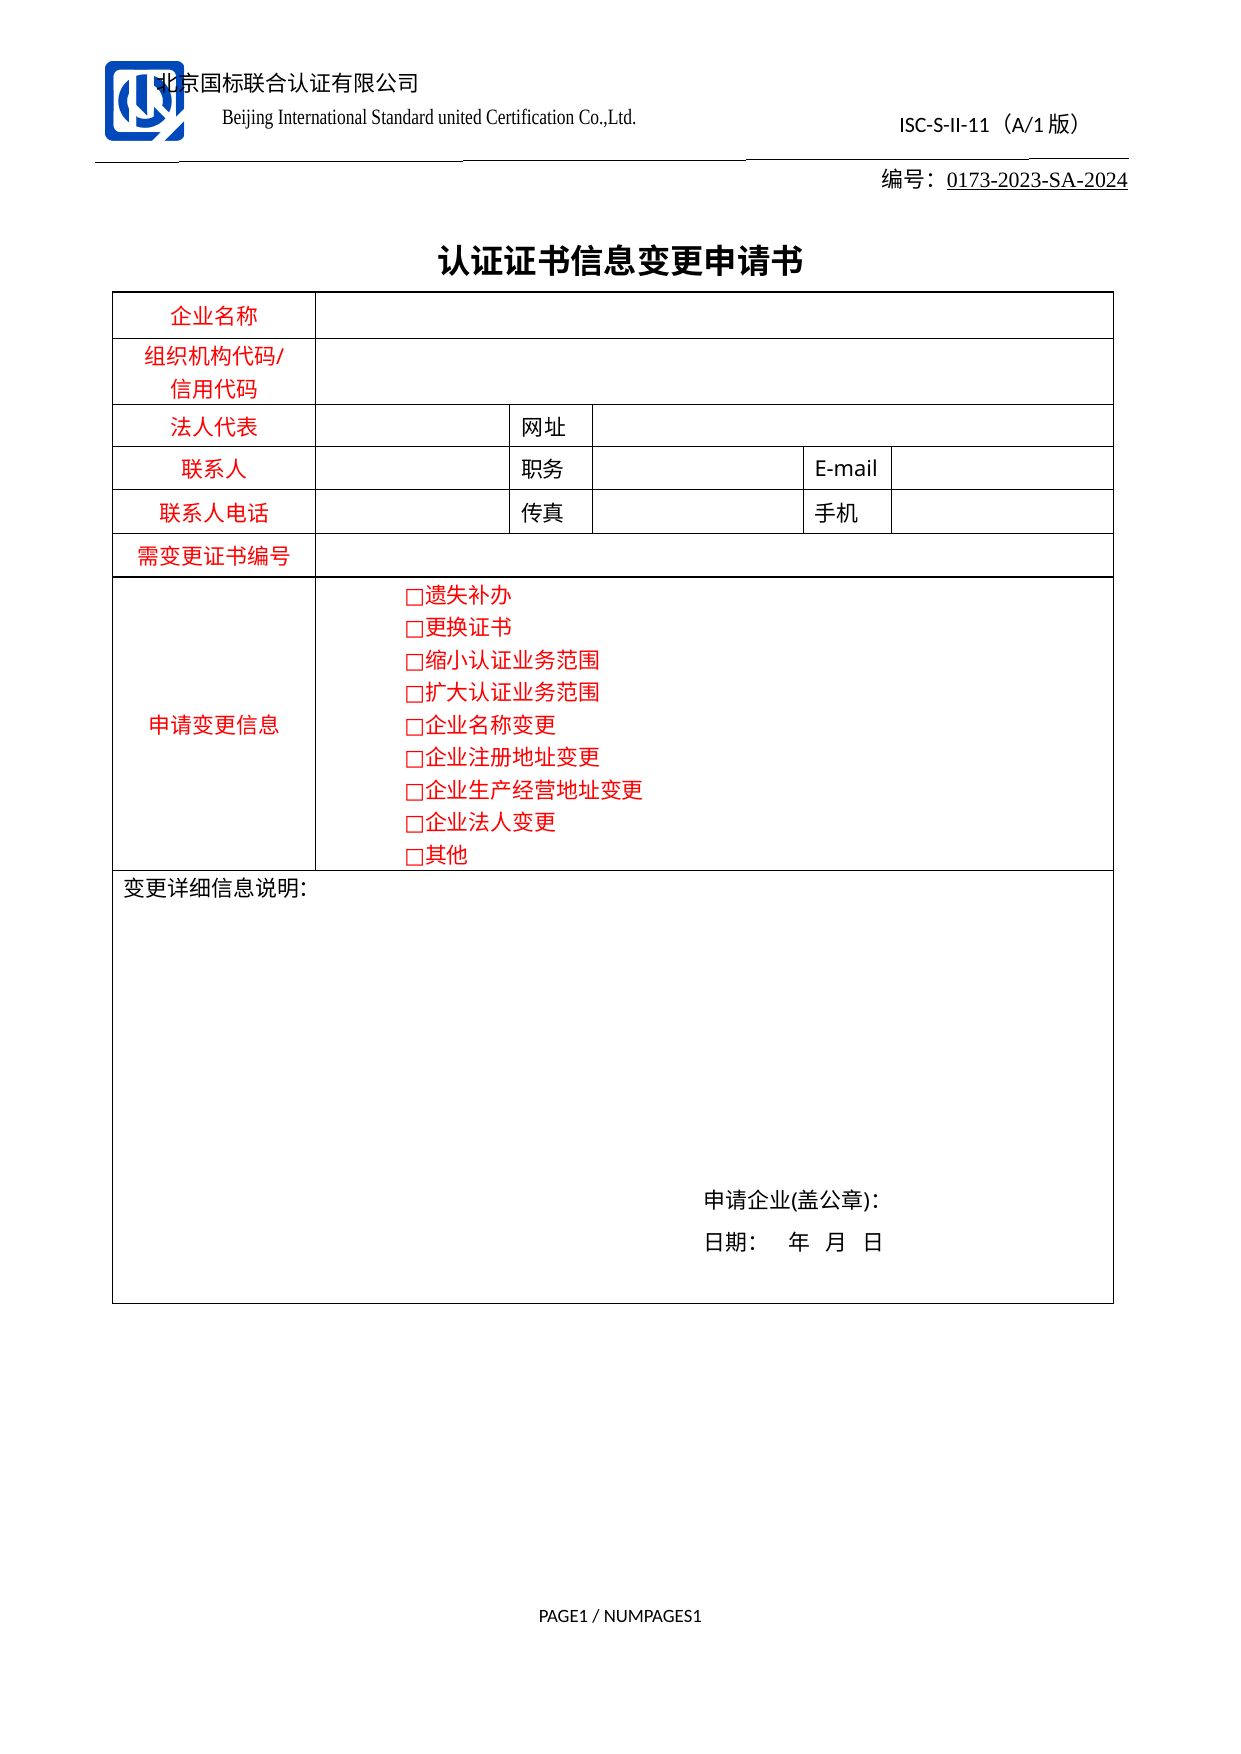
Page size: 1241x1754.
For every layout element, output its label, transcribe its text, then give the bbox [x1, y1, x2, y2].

text 编号：0173-2023-SA-2024 [112, 161, 1128, 194]
table_cell 申请变更信息 [113, 578, 315, 870]
table_cell [316, 490, 509, 533]
table_cell □遗失补办 □更换证书 □缩小认证业务范围 □扩大认证业务范围 □企业名称变更 □企业注册地址变更 □企业生产经营地址变更 □企业法人变更 □其他 [316, 578, 1113, 870]
table_cell [892, 490, 1113, 533]
table_cell 联系人电话 [113, 490, 315, 533]
table_cell [316, 339, 1113, 404]
table_cell E-mail [804, 447, 891, 489]
text 认证证书信息变更申请书 [112, 226, 1128, 291]
table_header 企业名称 [113, 293, 315, 338]
table_cell [892, 447, 1113, 489]
table_header [316, 293, 1113, 338]
table_cell 法人代表 [113, 405, 315, 446]
table_cell 变更详细信息说明： 申请企业(盖公章)： 日期： 年 月 日 [113, 871, 1113, 1303]
table_cell 联系人 [113, 447, 315, 489]
table_cell 组织机构代码/ 信用代码 [113, 339, 315, 404]
table_cell 需变更证书编号 [113, 534, 315, 576]
table_cell [593, 405, 1113, 446]
table_cell [316, 405, 509, 446]
table_cell [316, 447, 509, 489]
table_cell 手机 [804, 490, 891, 533]
table_cell 网址 [510, 405, 592, 446]
table_cell [316, 534, 1113, 576]
table_cell [593, 447, 803, 489]
table_cell 职务 [510, 447, 592, 489]
picture [105, 61, 185, 141]
table_cell 传真 [510, 490, 592, 533]
table_cell [593, 490, 803, 533]
